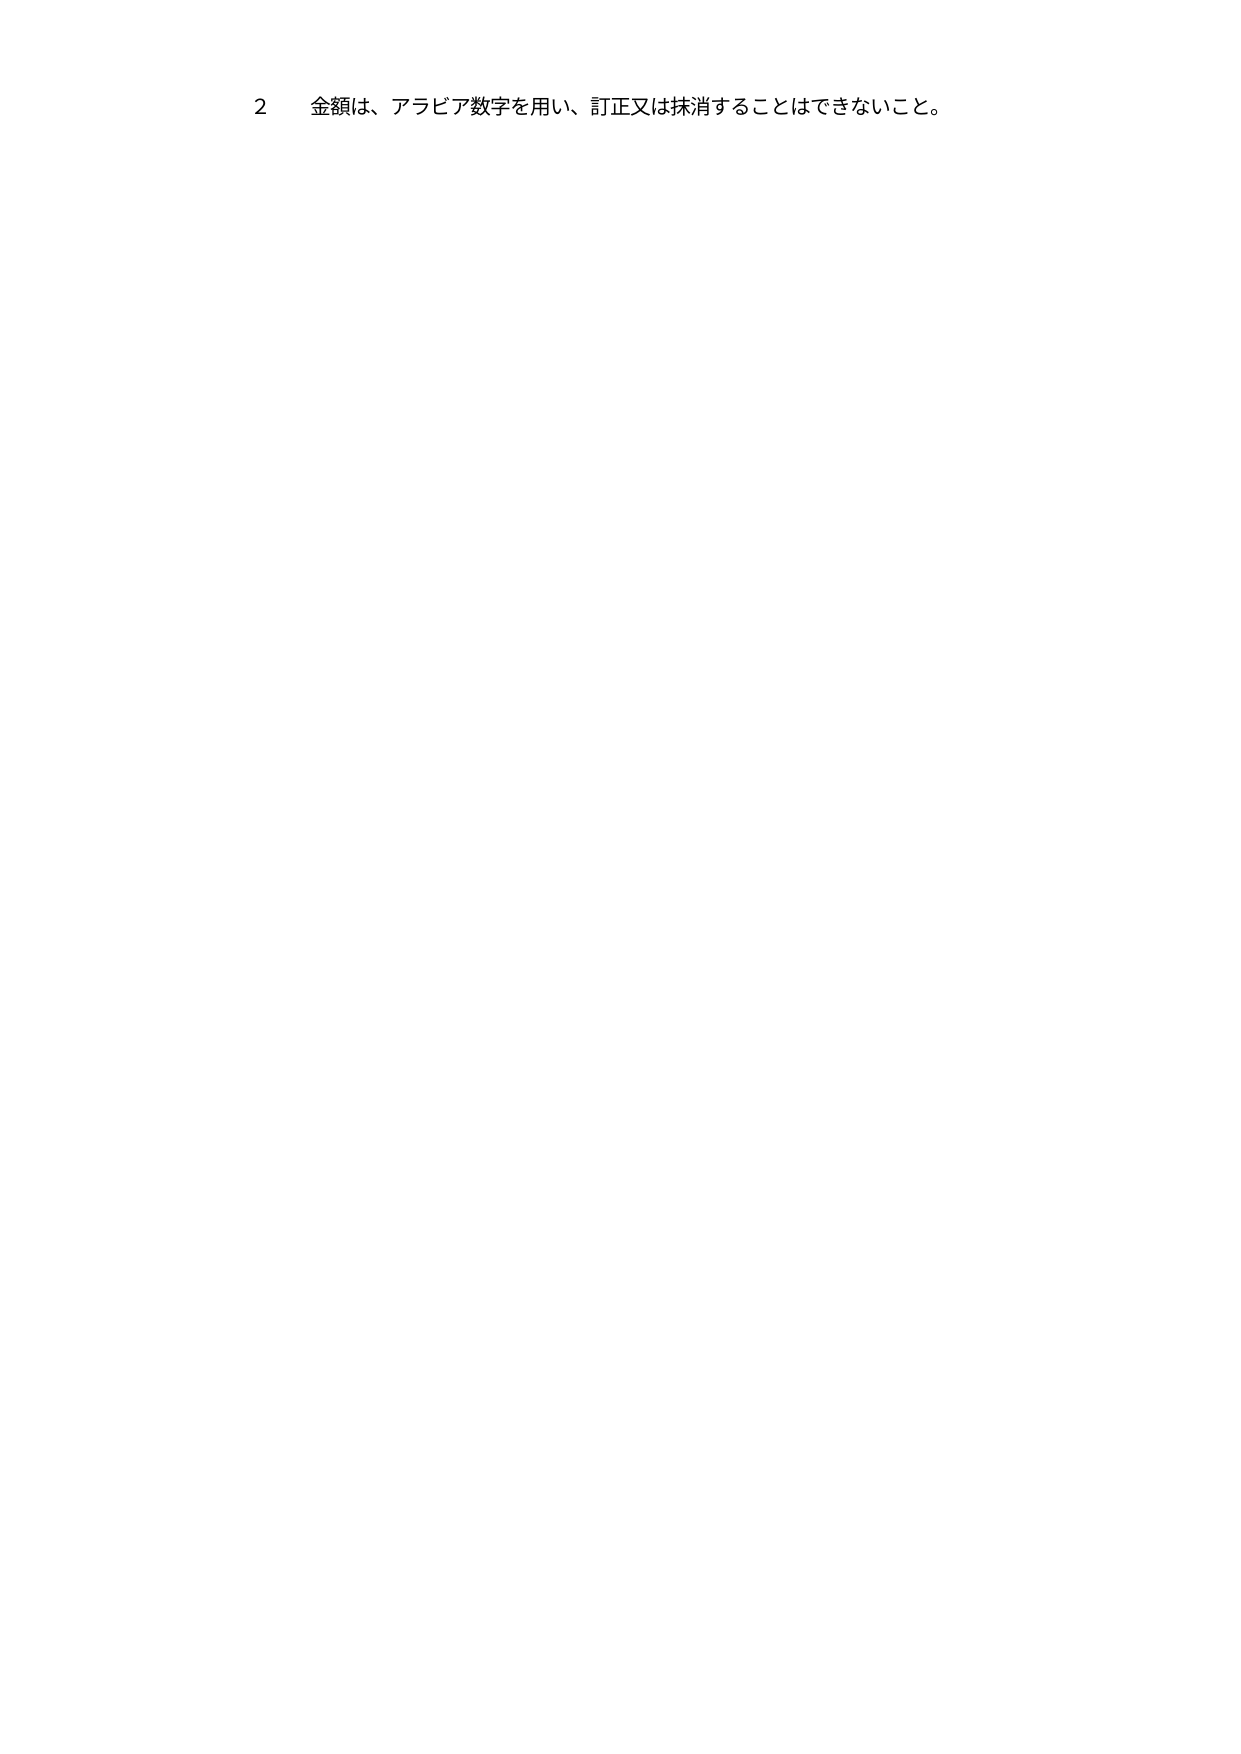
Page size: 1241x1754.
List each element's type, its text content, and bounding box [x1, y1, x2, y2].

text ２ 金額は、アラビア数字を用い、訂正又は抹消することはできないこと。 [90, 89, 1150, 124]
